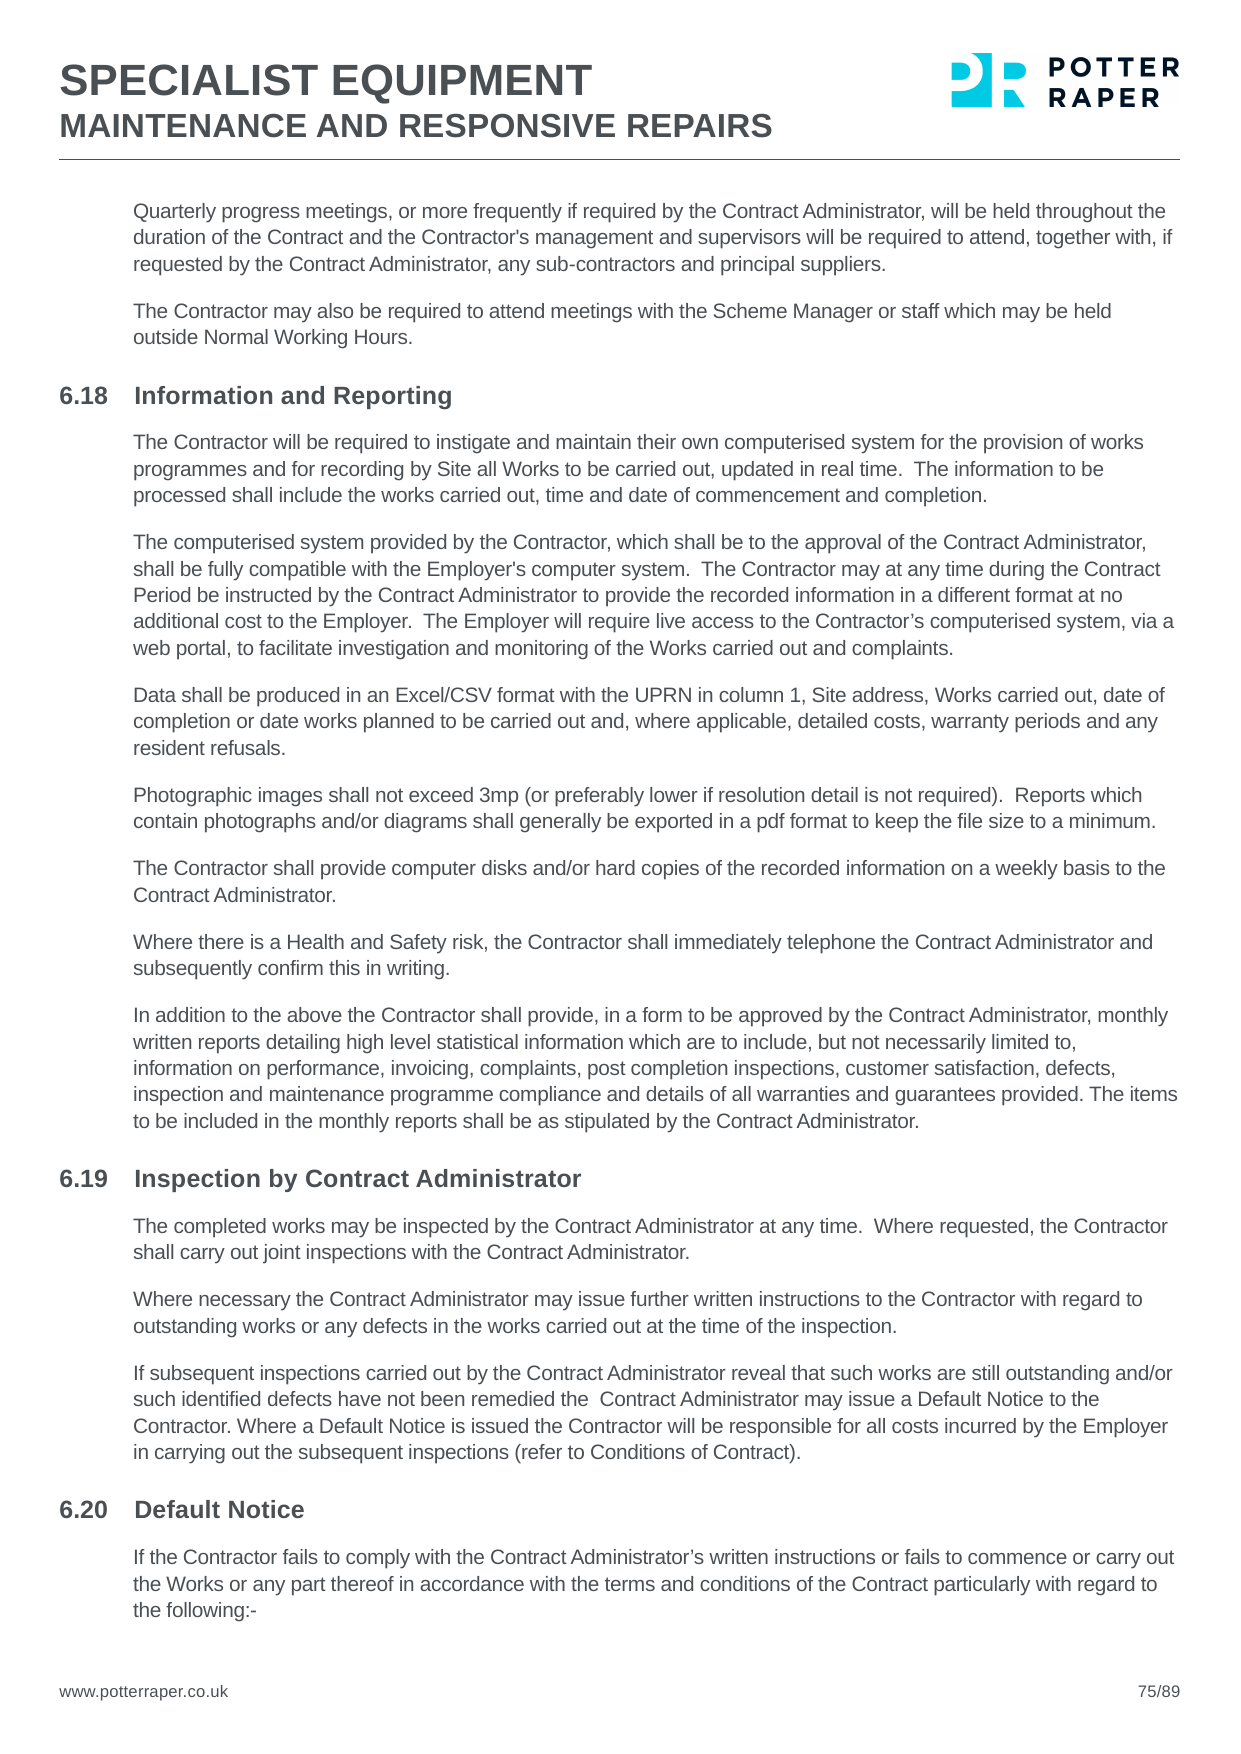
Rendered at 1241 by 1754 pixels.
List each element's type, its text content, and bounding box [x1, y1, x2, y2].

subtitle Default Notice [59, 1495, 1181, 1524]
text The completed works may be inspected by the Contract Administrator at any time. Where requested, the Contractor shall carry out joint inspections with the Contract Administrator. [133, 1214, 1181, 1264]
text The computerised system provided by the Contractor, which shall be to the approval of the Contract Administrator, shall be fully compatible with the Employer's computer system. The Contractor may at any time during the Contract Period be instructed by the Contract Administrator to provide the recorded information in a different format at no additional cost to the Employer. The Employer will require live access to the Contractor’s computerised system, via a web portal, to facilitate investigation and monitoring of the Works carried out and complaints. [133, 530, 1181, 659]
text The Contractor may also be required to attend meetings with the Scheme Manager or staff which may be held outside Normal Working Hours. [133, 299, 1181, 349]
text If the Contractor fails to comply with the Contract Administrator’s written instructions or fails to commence or carry out the Works or any part thereof in accordance with the terms and conditions of the Contract particularly with regard to the following:- [133, 1545, 1181, 1622]
text Where there is a Health and Safety risk, the Contractor shall immediately telephone the Contract Administrator and subsequently confirm this in writing. [133, 930, 1181, 980]
text If subsequent inspections carried out by the Contract Administrator reveal that such works are still outstanding and/or such identified defects have not been remedied the Contract Administrator may issue a Default Notice to the Contractor. Where a Default Notice is issued the Contractor will be responsible for all costs incurred by the Employer in carrying out the subsequent inspections (refer to Conditions of Contract). [133, 1361, 1181, 1464]
text In addition to the above the Contractor shall provide, in a form to be approved by the Contract Administrator, monthly written reports detailing high level statistical information which are to include, but not necessarily limited to, information on performance, invoicing, complaints, post completion inspections, customer satisfaction, defects, inspection and maintenance programme compliance and details of all warranties and guarantees provided. The items to be included in the monthly reports shall be as stipulated by the Contract Administrator. [133, 1003, 1181, 1133]
subtitle Information and Reporting [59, 381, 1181, 409]
subtitle Inspection by Contract Administrator [59, 1164, 1181, 1193]
text Data shall be produced in an Excel/CSV format with the UPRN in column 1, Site address, Works carried out, date of completion or date works planned to be carried out and, where applicable, detailed costs, warranty periods and any resident refusals. [133, 683, 1181, 759]
text Quarterly progress meetings, or more frequently if required by the Contract Administrator, will be held throughout the duration of the Contract and the Contractor's management and supervisors will be required to attend, together with, if requested by the Contract Administrator, any sub-contractors and principal suppliers. [133, 199, 1181, 276]
text The Contractor will be required to instigate and maintain their own computerised system for the provision of works programmes and for recording by Site all Works to be carried out, updated in real time. The information to be processed shall include the works carried out, time and date of commencement and completion. [133, 430, 1181, 507]
text Where necessary the Contract Administrator may issue further written instructions to the Contractor with regard to outstanding works or any defects in the works carried out at the time of the inspection. [133, 1287, 1181, 1338]
text Photographic images shall not exceed 3mp (or preferably lower if resolution detail is not required). Reports which contain photographs and/or diagrams shall generally be exported in a pdf format to keep the file size to a minimum. [133, 783, 1181, 833]
picture [951, 53, 1179, 107]
text The Contractor shall provide computer disks and/or hard copies of the recorded information on a weekly basis to the Contract Administrator. [133, 856, 1181, 906]
